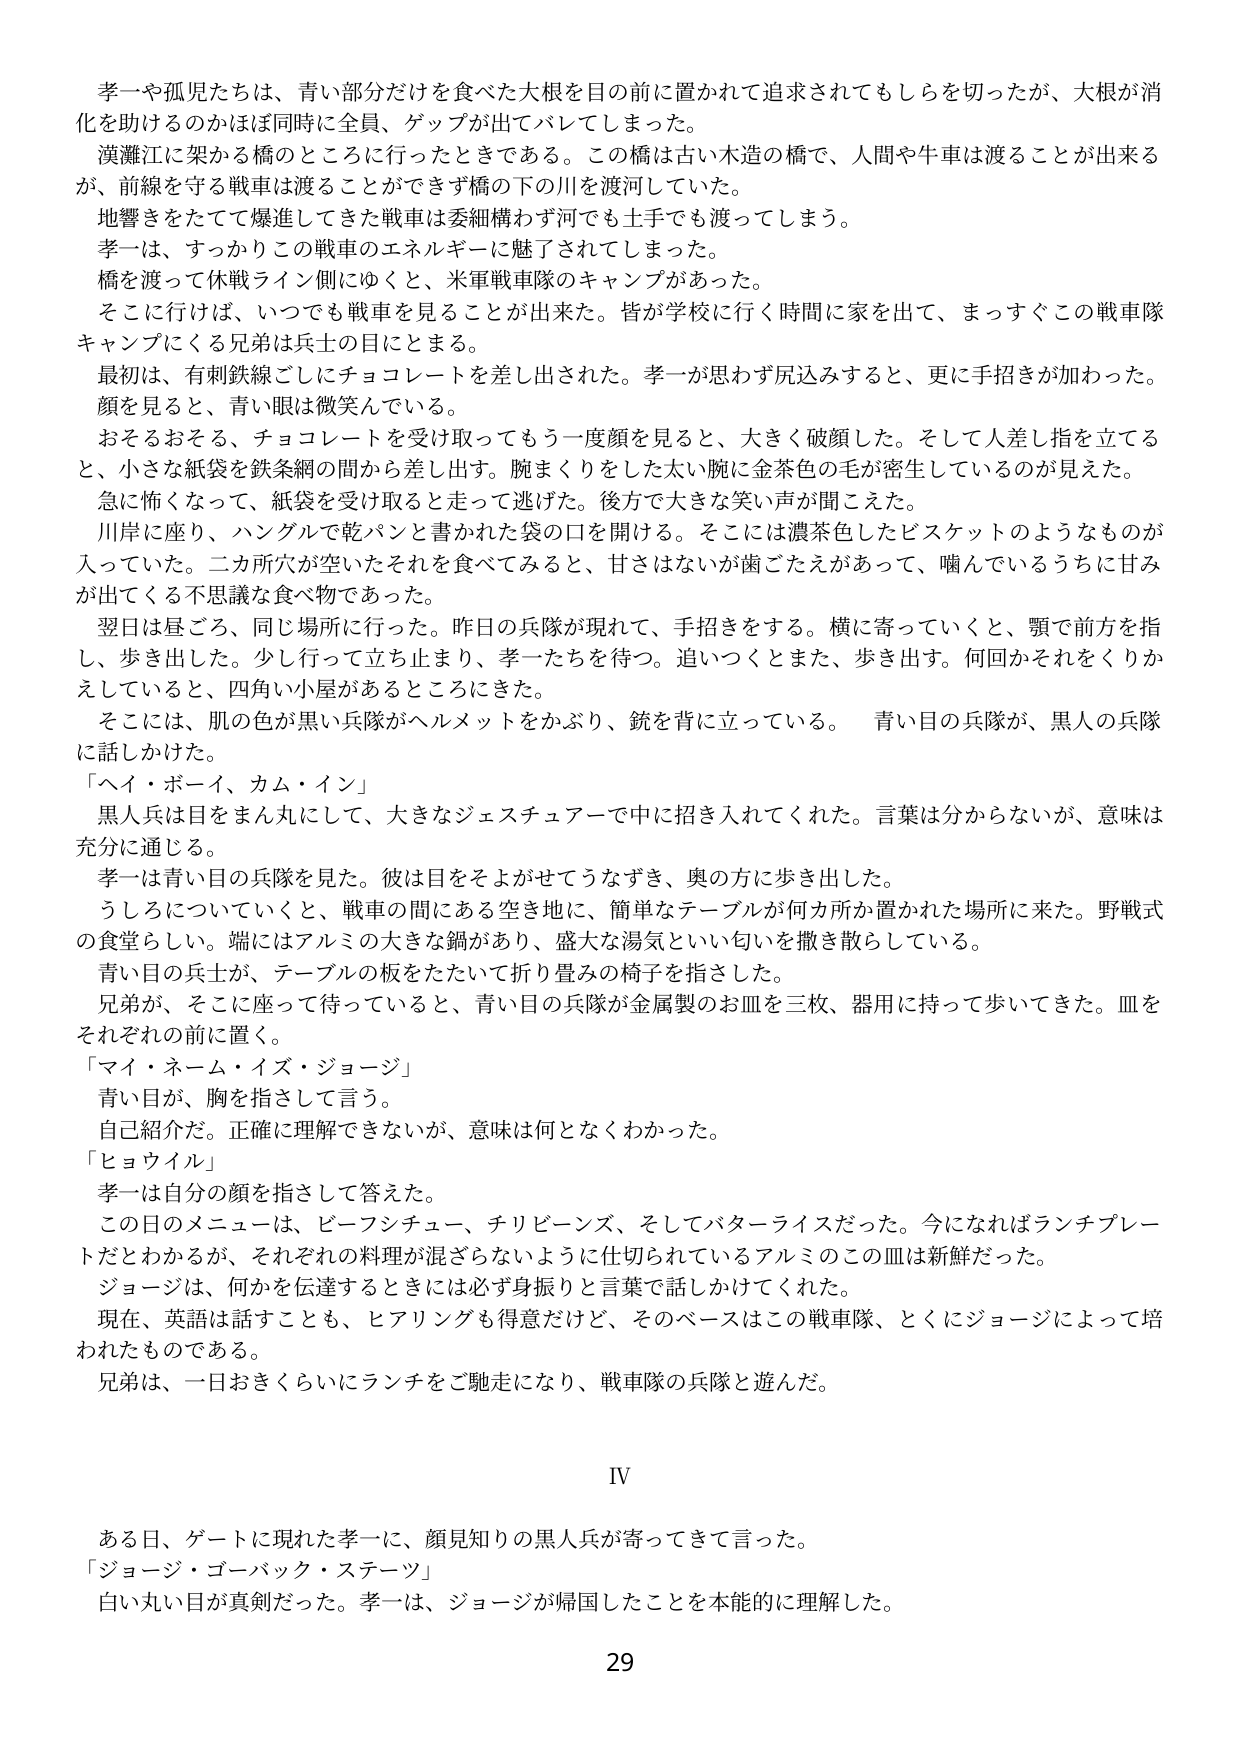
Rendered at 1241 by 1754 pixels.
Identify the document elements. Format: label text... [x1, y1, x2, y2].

text 自己紹介だ。正確に理解できないが、意味は何となくわかった。 [75, 1113, 1165, 1144]
text 白い丸い目が真剣だった。孝一は、ジョージが帰国したことを本能的に理解した。 [75, 1585, 1165, 1616]
text 青い目の兵士が、テーブルの板をたたいて折り畳みの椅子を指さした。 [75, 956, 1165, 987]
text 「ヒョウイル」 [75, 1144, 1165, 1176]
text 現在、英語は話すことも、ヒアリングも得意だけど、そのベースはこの戦車隊、とくにジョージによって培われたものである。 [75, 1302, 1165, 1365]
text 最初は、有刺鉄線ごしにチョコレートを差し出された。孝一が思わず尻込みすると、更に手招きが加わった。 [75, 358, 1165, 389]
text そこに行けば、いつでも戦車を見ることが出来た。皆が学校に行く時間に家を出て、まっすぐこの戦車隊キャンプにくる兄弟は兵士の目にとまる。 [75, 295, 1165, 358]
text 「マイ・ネーム・イズ・ジョージ」 [75, 1050, 1165, 1082]
text 青い目が、胸を指さして言う。 [75, 1082, 1165, 1113]
text うしろについていくと、戦車の間にある空き地に、簡単なテーブルが何カ所か置かれた場所に来た。野戦式の食堂らしい。端にはアルミの大きな鍋があり、盛大な湯気といい匂いを撒き散らしている。 [75, 893, 1165, 956]
text 漢灘江に架かる橋のところに行ったときである。この橋は古い木造の橋で、人間や牛車は渡ることが出来るが、前線を守る戦車は渡ることができず橋の下の川を渡河していた。 [75, 138, 1165, 201]
text 兄弟が、そこに座って待っていると、青い目の兵隊が金属製のお皿を三枚、器用に持って歩いてきた。皿をそれぞれの前に置く。 [75, 987, 1165, 1050]
text そこには、肌の色が黒い兵隊がヘルメットをかぶり、銃を背に立っている。 青い目の兵隊が、黒人の兵隊に話しかけた。 [75, 704, 1165, 767]
text 顔を見ると、青い眼は微笑んでいる。 [75, 389, 1165, 421]
text ジョージは、何かを伝達するときには必ず身振りと言葉で話しかけてくれた。 [75, 1270, 1165, 1302]
text 孝一は、すっかりこの戦車のエネルギーに魅了されてしまった。 [75, 232, 1165, 264]
text Ⅳ [75, 1459, 1165, 1491]
text 「ジョージ・ゴーバック・ステーツ」 [75, 1553, 1165, 1585]
text この日のメニューは、ビーフシチュー、チリビーンズ、そしてバターライスだった。今になればランチプレートだとわかるが、それぞれの料理が混ざらないように仕切られているアルミのこの皿は新鮮だった。 [75, 1207, 1165, 1270]
text 孝一や孤児たちは、青い部分だけを食べた大根を目の前に置かれて追求されてもしらを切ったが、大根が消化を助けるのかほぼ同時に全員、ゲップが出てバレてしまった。 [75, 75, 1165, 138]
text 兄弟は、一日おきくらいにランチをご馳走になり、戦車隊の兵隊と遊んだ。 [75, 1365, 1165, 1396]
text 地響きをたてて爆進してきた戦車は委細構わず河でも土手でも渡ってしまう。 [75, 201, 1165, 232]
text 孝一は青い目の兵隊を見た。彼は目をそよがせてうなずき、奥の方に歩き出した。 [75, 861, 1165, 893]
text おそるおそる、チョコレートを受け取ってもう一度顔を見ると、大きく破顔した。そして人差し指を立てると、小さな紙袋を鉄条網の間から差し出す。腕まくりをした太い腕に金茶色の毛が密生しているのが見えた。 [75, 421, 1165, 484]
text 「ヘイ・ボーイ、カム・イン」 [75, 767, 1165, 798]
text 橋を渡って休戦ライン側にゆくと、米軍戦車隊のキャンプがあった。 [75, 264, 1165, 295]
text 川岸に座り、ハングルで乾パンと書かれた袋の口を開ける。そこには濃茶色したビスケットのようなものが入っていた。二カ所穴が空いたそれを食べてみると、甘さはないが歯ごたえがあって、噛んでいるうちに甘みが出てくる不思議な食べ物であった。 [75, 515, 1165, 610]
text 孝一は自分の顔を指さして答えた。 [75, 1176, 1165, 1207]
text 急に怖くなって、紙袋を受け取ると走って逃げた。後方で大きな笑い声が聞こえた。 [75, 484, 1165, 515]
text ある日、ゲートに現れた孝一に、顔見知りの黒人兵が寄ってきて言った。 [75, 1522, 1165, 1553]
text 翌日は昼ごろ、同じ場所に行った。昨日の兵隊が現れて、手招きをする。横に寄っていくと、顎で前方を指し、歩き出した。少し行って立ち止まり、孝一たちを待つ。追いつくとまた、歩き出す。何回かそれをくりかえしていると、四角い小屋があるところにきた。 [75, 610, 1165, 704]
text 黒人兵は目をまん丸にして、大きなジェスチュアーで中に招き入れてくれた。言葉は分からないが、意味は充分に通じる。 [75, 798, 1165, 861]
